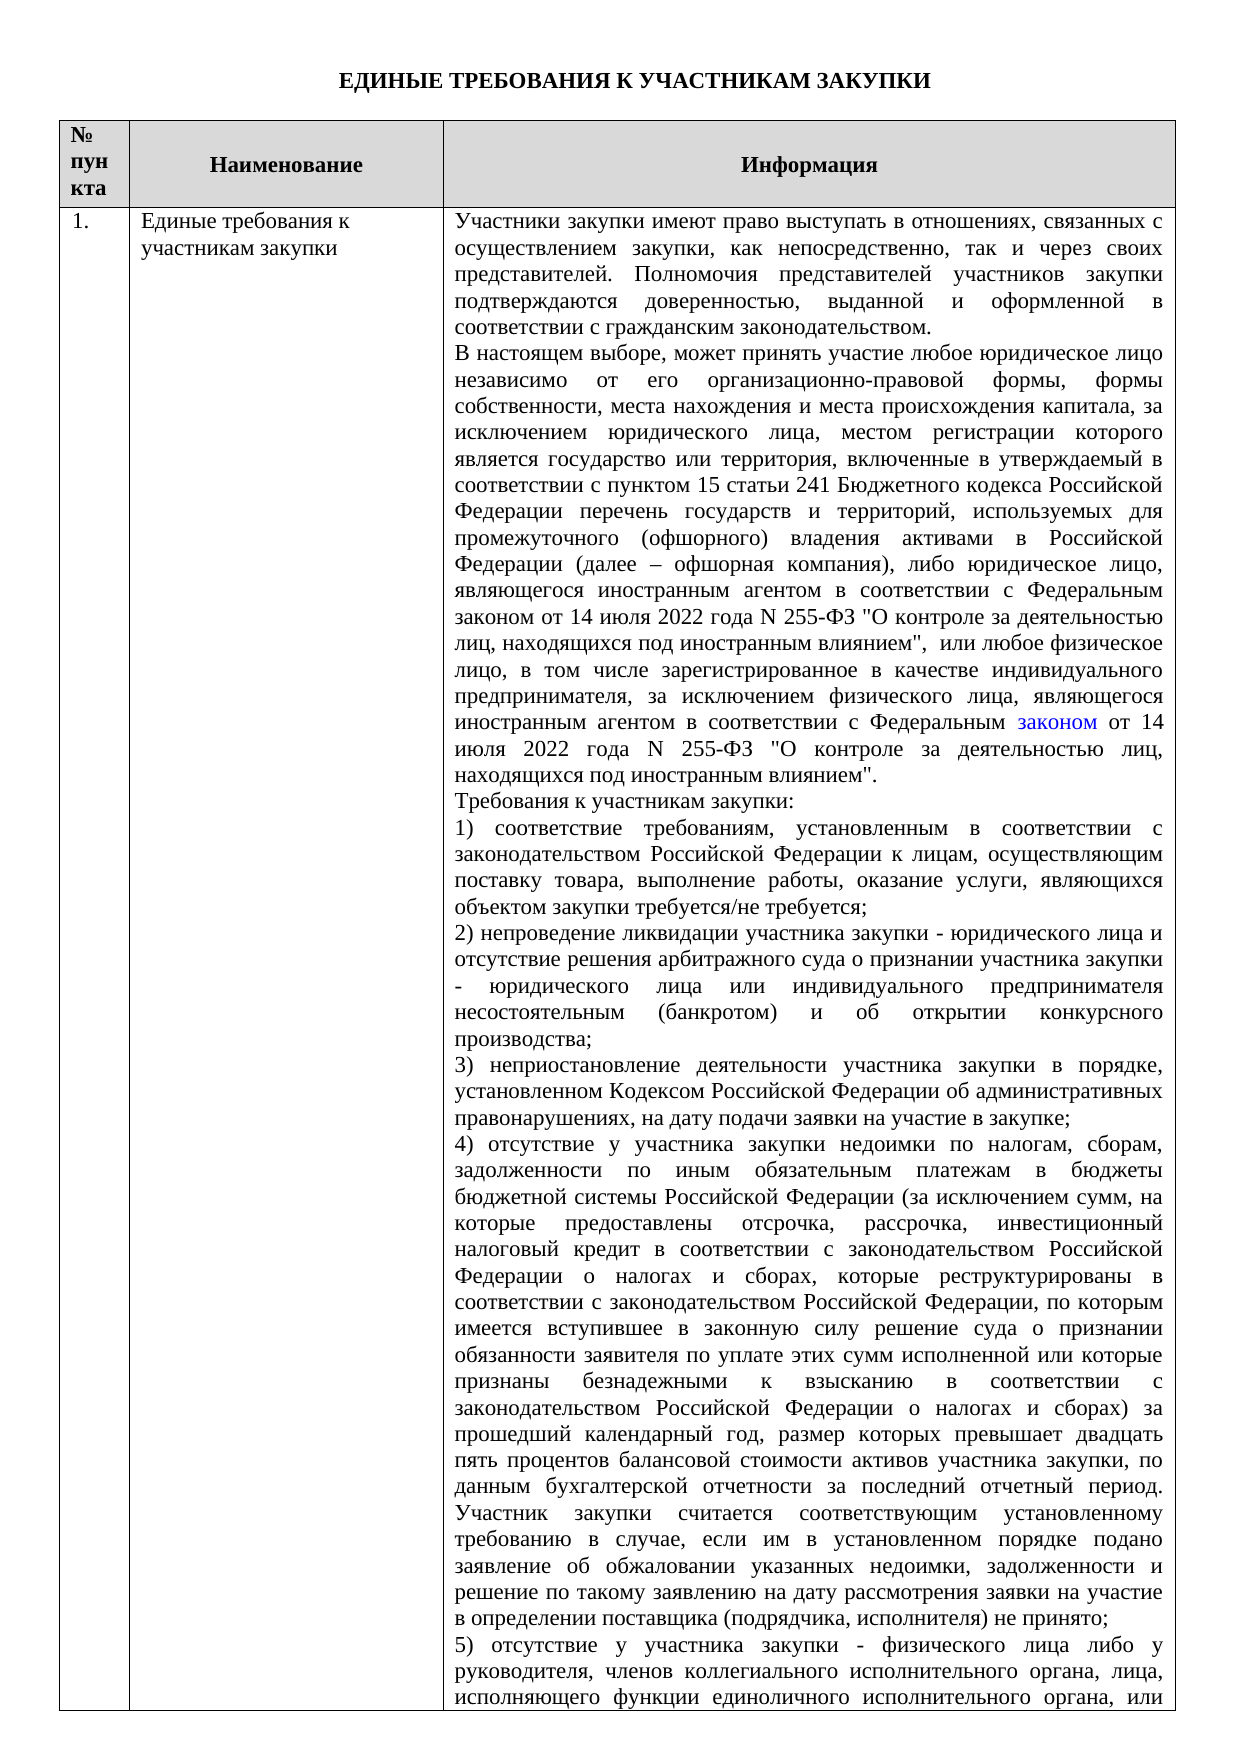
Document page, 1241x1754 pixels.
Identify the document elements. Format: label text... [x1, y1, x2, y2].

table_cell [60, 208, 129, 1710]
table_header № пункта [60, 121, 129, 207]
table_header Наименование [130, 121, 443, 207]
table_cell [130, 208, 443, 1710]
table_header Информация [444, 121, 1175, 207]
text ЕДИНЫЕ ТРЕБОВАНИЯ К УЧАСТНИКАМ ЗАКУПКИ [89, 67, 1181, 94]
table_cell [444, 208, 1175, 1710]
